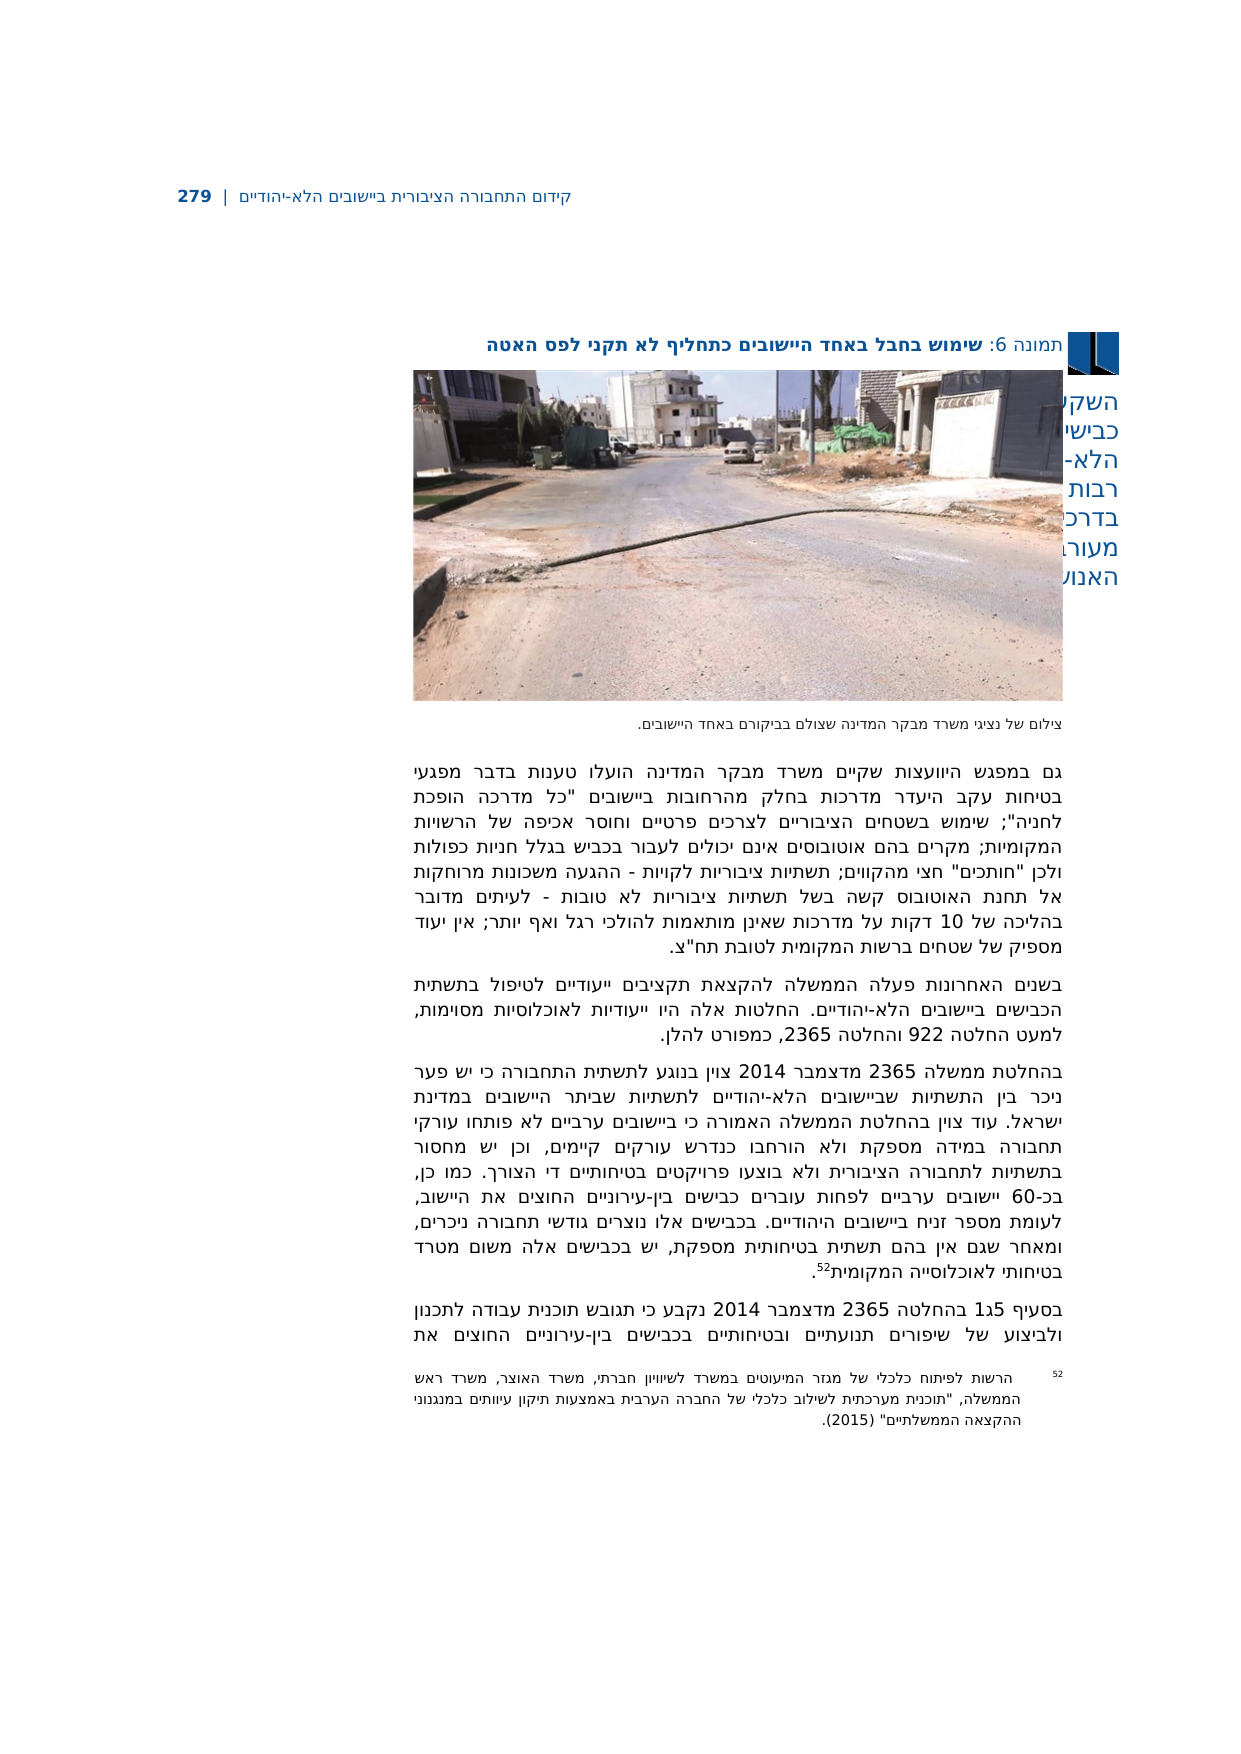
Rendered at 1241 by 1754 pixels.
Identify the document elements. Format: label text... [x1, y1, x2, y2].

text צילום של נציגי משרד מבקר המדינה שצולם בביקורם באחד היישובים. [413, 713, 1063, 733]
text תמונה 6: שימוש בחבל באחד היישובים כתחליף לא תקני לפס האטה [413, 325, 1063, 358]
text בהחלטת ממשלה 2365 מדצמבר 2014 צוין בנוגע לתשתית התחבורה כי יש פער ניכר בין התשתיות שביישובים הלא-יהודיים לתשתיות שביתר היישובים במדינת ישראל. עוד צוין בהחלטת הממשלה האמורה כי ביישובים ערביים לא פותחו עורקי תחבורה במידה מספקת ולא הורחבו כנדרש עורקים קיימים, וכן יש מחסור בתשתיות לתחבורה הציבורית ולא בוצעו פרויקטים בטיחותיים די הצורך. כמו כן, בכ-60 יישובים ערביים לפחות עוברים כבישים בין-עירוניים החוצים את היישוב, לעומת מספר זניח ביישובים היהודיים. בכבישים אלו נוצרים גודשי תחבורה ניכרים, ומאחר שגם אין בהם תשתית בטיחותית מספקת, יש בכבישים אלה משום מטרד בטיחותי לאוכלוסייה המקומית. [413, 1058, 1063, 1283]
text גם במפגש היוועצות שקיים משרד מבקר המדינה הועלו טענות בדבר מפגעי בטיחות עקב היעדר מדרכות בחלק מהרחובות ביישובים "כל מדרכה הופכת לחניה"; שימוש בשטחים הציבוריים לצרכים פרטיים וחוסר אכיפה של הרשויות המקומיות; מקרים בהם אוטובוסים אינם יכולים לעבור בכביש בגלל חניות כפולות ולכן "חותכים" חצי מהקווים; תשתיות ציבוריות לקויות - ההגעה משכונות מרוחקות אל תחנת האוטובוס קשה בשל תשתיות ציבוריות לא טובות - לעיתים מדובר בהליכה של 10 דקות על מדרכות שאינן מותאמות להולכי רגל ואף יותר; אין יעוד מספיק של שטחים ברשות המקומית לטובת תח"צ. [413, 758, 1063, 958]
picture [413, 370, 1063, 701]
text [413, 1296, 1063, 1346]
text בשנים האחרונות פעלה הממשלה להקצאת תקציבים ייעודיים לטיפול בתשתית הכבישים ביישובים הלא-יהודיים. החלטות אלה היו ייעודיות לאוכלוסיות מסוימות, למעט החלטה 922 והחלטה 2365, כמפורט להלן. [413, 971, 1063, 1046]
picture [1067, 332, 1119, 375]
